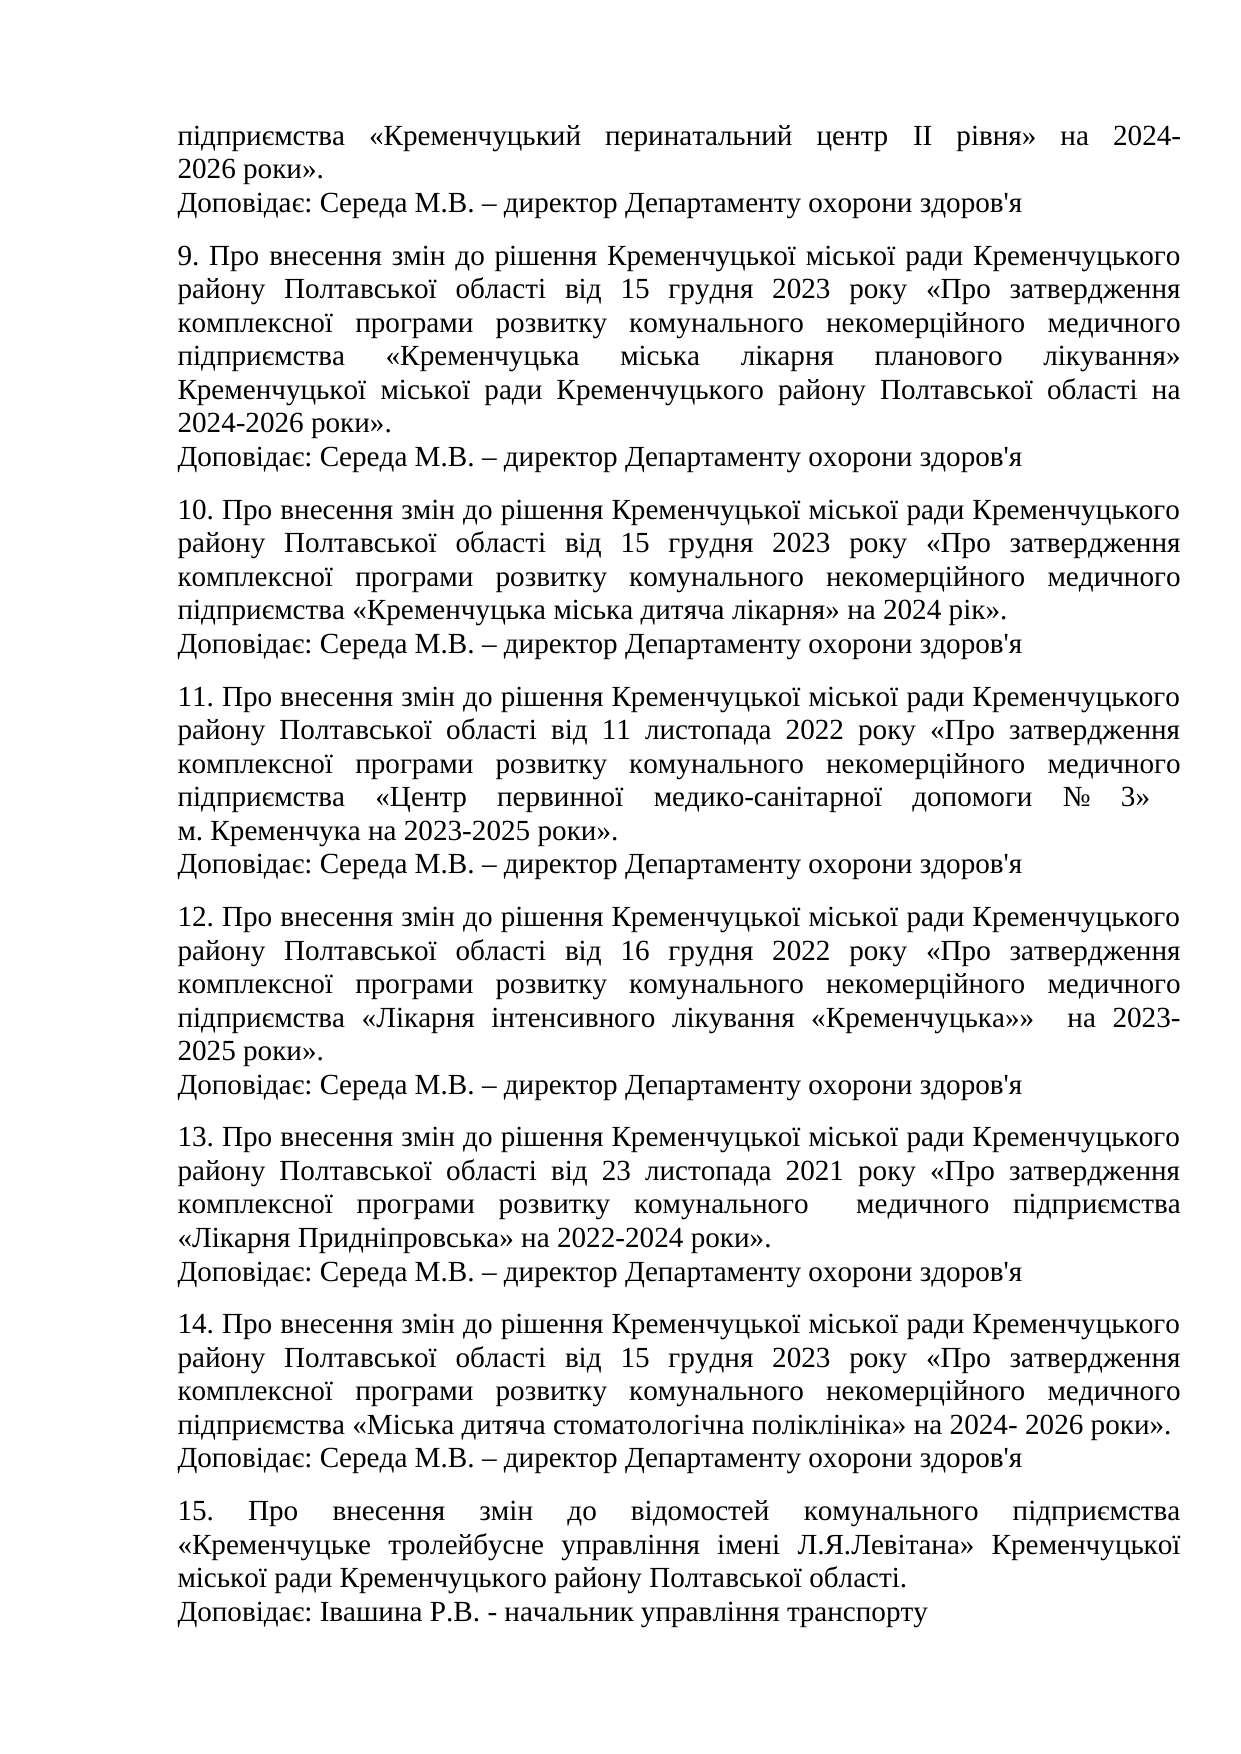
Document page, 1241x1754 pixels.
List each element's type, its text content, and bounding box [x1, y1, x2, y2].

text 9. Про внесення змін до рішення Кременчуцької міської ради Кременчуцького району Полтавської області від 15 грудня 2023 року «Про затвердження комплексної програми розвитку комунального некомерційного медичного підприємства «Кременчуцька міська лікарня планового лікування» Кременчуцької міської ради Кременчуцького району Полтавської області на 2024-2026 роки». [177, 238, 1181, 439]
text Доповідає: Середа М.В. – директор Департаменту охорони здоров'я [177, 1254, 1181, 1287]
text Доповідає: Середа М.В. – директор Департаменту охорони здоров'я [177, 846, 1181, 880]
text Доповідає: Середа М.В. – директор Департаменту охорони здоров'я [177, 185, 1181, 219]
text 12. Про внесення змін до рішення Кременчуцької міської ради Кременчуцького району Полтавської області від 16 грудня 2022 року «Про затвердження комплексної програми розвитку комунального некомерційного медичного підприємства «Лікарня інтенсивного лікування «Кременчуцька»» на 2023- 2025 роки». [177, 899, 1181, 1067]
text 10. Про внесення змін до рішення Кременчуцької міської ради Кременчуцького району Полтавської області від 15 грудня 2023 року «Про затвердження комплексної програми розвитку комунального некомерційного медичного підприємства «Кременчуцька міська дитяча лікарня» на 2024 рік». [177, 492, 1181, 626]
text Доповідає: Середа М.В. – директор Департаменту охорони здоров'я [177, 439, 1181, 473]
text Доповідає: Івашина Р.В. - начальник управління транспорту [177, 1594, 1181, 1627]
text 11. Про внесення змін до рішення Кременчуцької міської ради Кременчуцького району Полтавської області від 11 листопада 2022 року «Про затвердження комплексної програми розвитку комунального некомерційного медичного підприємства «Центр первинної медико-санітарної допомоги № 3» м. Кременчука на 2023-2025 роки». [177, 679, 1181, 846]
text Доповідає: Середа М.В. – директор Департаменту охорони здоров'я [177, 1067, 1181, 1100]
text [177, 118, 1181, 185]
text Доповідає: Середа М.В. – директор Департаменту охорони здоров'я [177, 1441, 1181, 1474]
text 13. Про внесення змін до рішення Кременчуцької міської ради Кременчуцького району Полтавської області від 23 листопада 2021 року «Про затвердження комплексної програми розвитку комунального медичного підприємства «Лікарня Придніпровська» на 2022-2024 роки». [177, 1119, 1181, 1254]
text Доповідає: Середа М.В. – директор Департаменту охорони здоров'я [177, 626, 1181, 659]
text 15. Про внесення змін до відомостей комунального підприємства «Кременчуцьке тролейбусне управління імені Л.Я.Левітана» Кременчуцької міської ради Кременчуцького району Полтавської області. [177, 1493, 1181, 1594]
text 14. Про внесення змін до рішення Кременчуцької міської ради Кременчуцького району Полтавської області від 15 грудня 2023 року «Про затвердження комплексної програми розвитку комунального некомерційного медичного підприємства «Міська дитяча стоматологічна поліклініка» на 2024- 2026 роки». [177, 1306, 1181, 1441]
